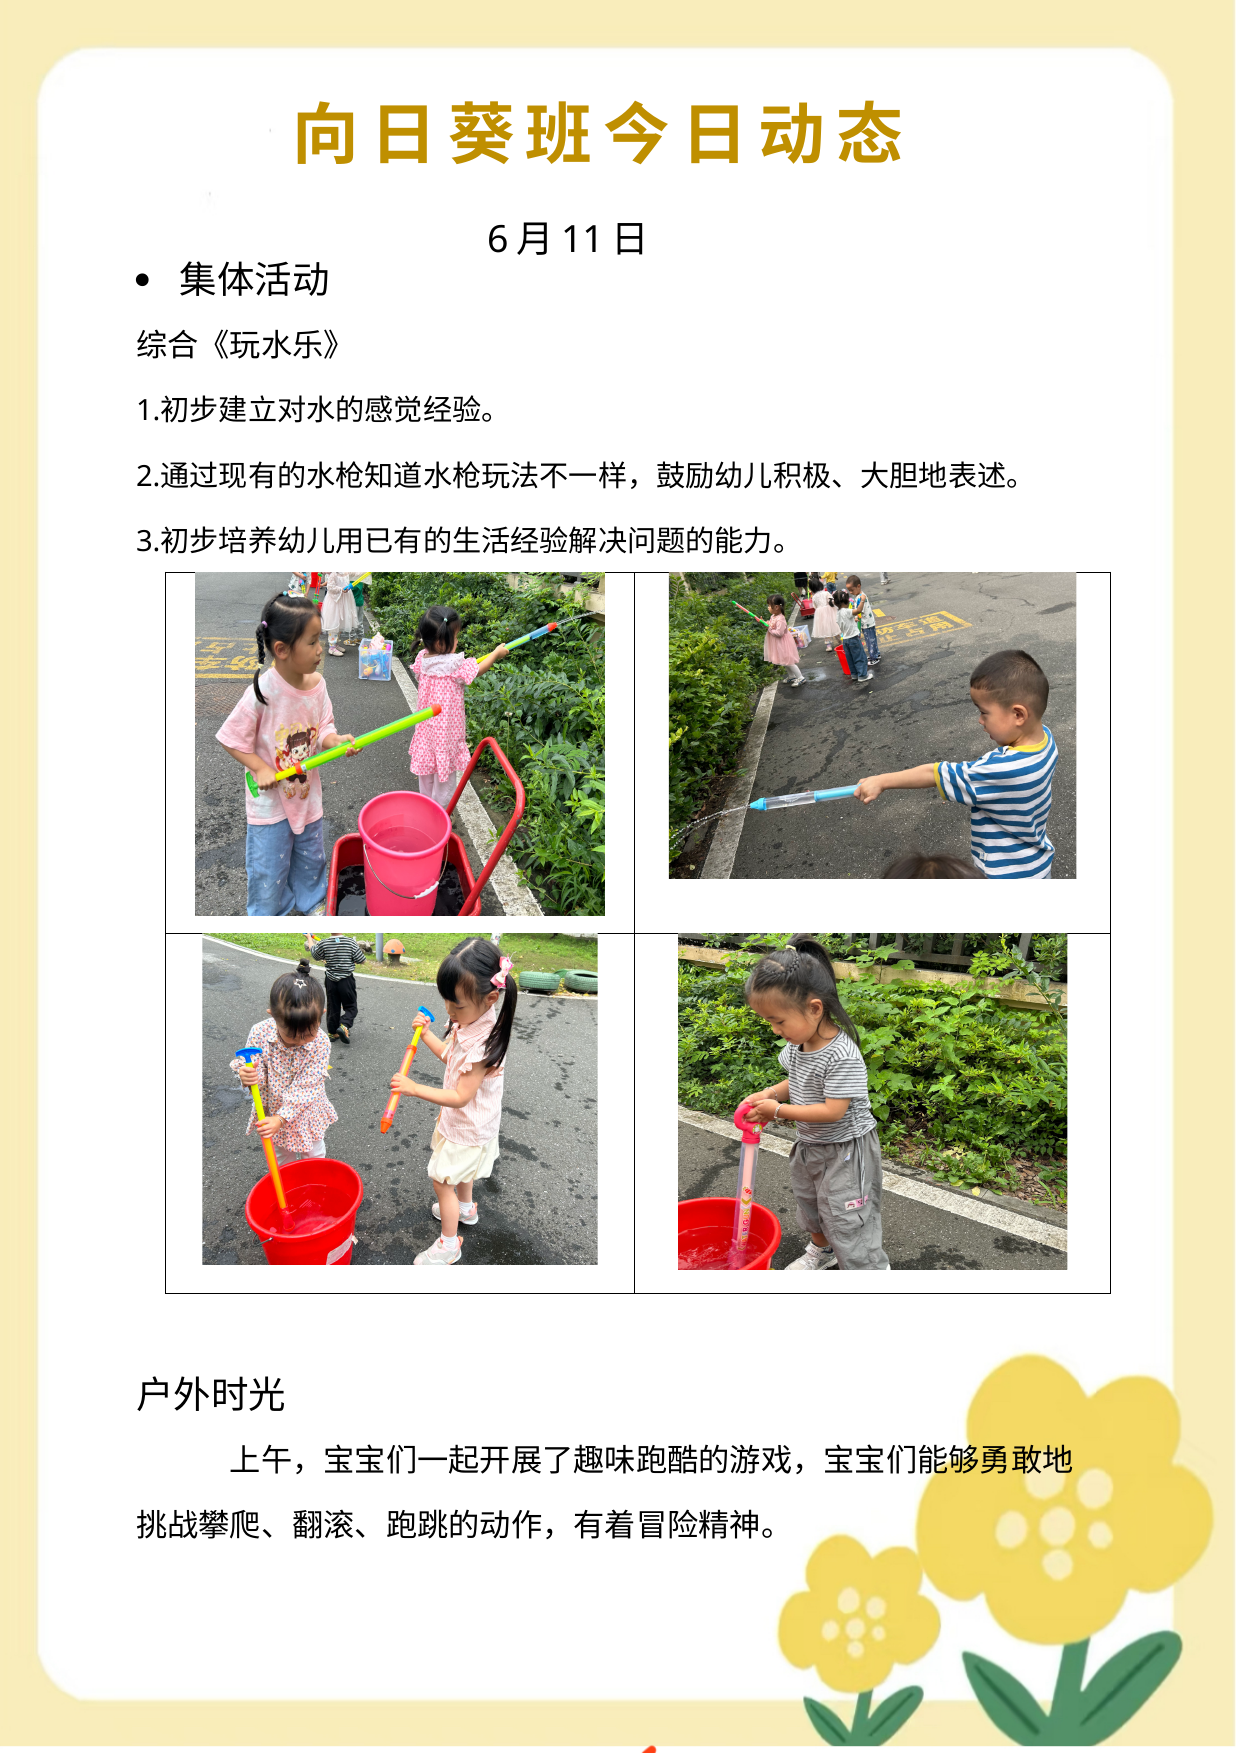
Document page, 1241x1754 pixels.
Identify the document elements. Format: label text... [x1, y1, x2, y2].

table_header [166, 573, 634, 932]
text 3.初步培养幼儿用已有的生活经验解决问题的能力。 [136, 506, 1104, 572]
table_header [635, 573, 1110, 932]
list 集体活动 综合《玩水乐》 [136, 244, 1104, 375]
text 2.通过现有的水枪知道水枪玩法不一样，鼓励幼儿积极、大胆地表述。 [136, 441, 1104, 506]
table_cell [166, 934, 634, 1293]
text 户外时光 [136, 1360, 1104, 1425]
picture [0, 0, 1236, 1753]
text 上午，宝宝们一起开展了趣味跑酷的游戏，宝宝们能够勇敢地挑战攀爬、翻滚、跑跳的动作，有着冒险精神。 [136, 1425, 1104, 1556]
text 1.初步建立对水的感觉经验。 [136, 375, 1104, 441]
table_cell [635, 934, 1110, 1293]
